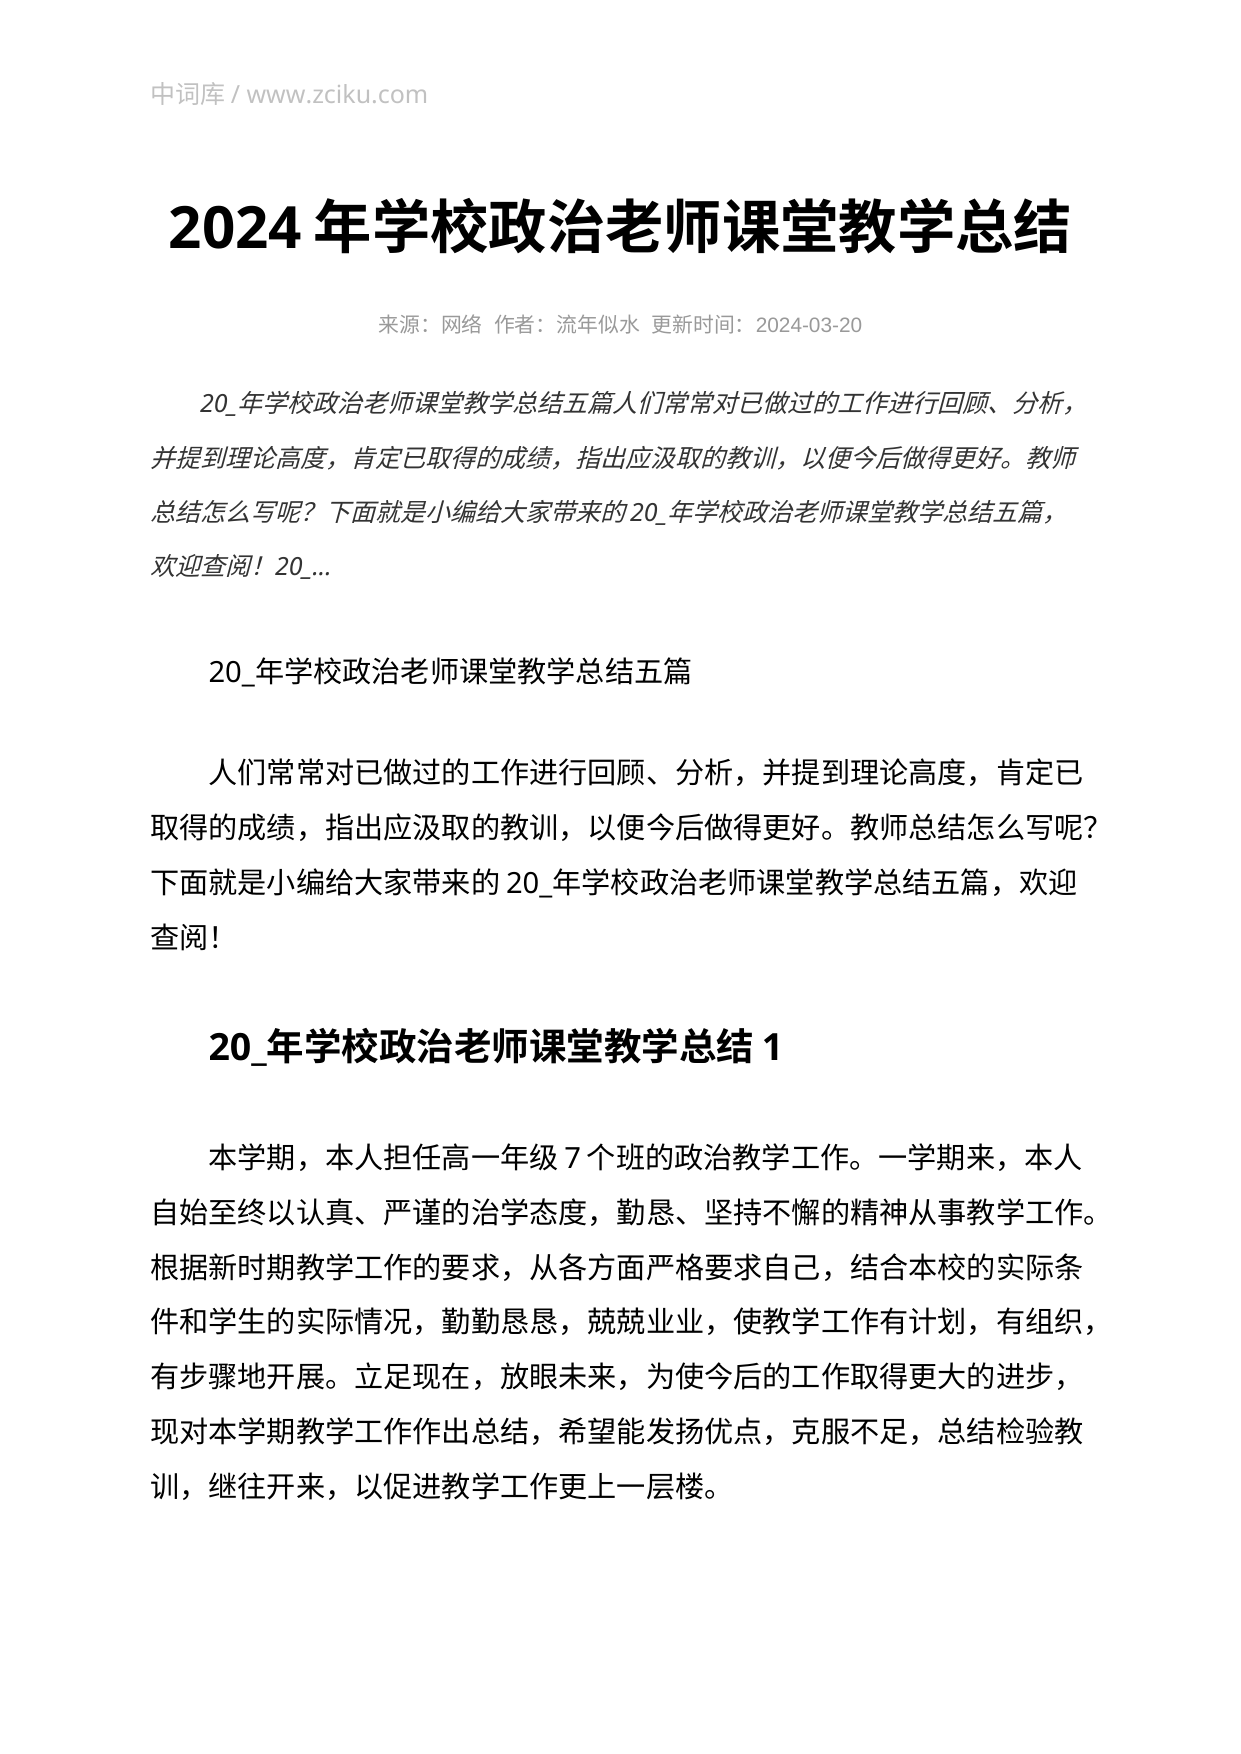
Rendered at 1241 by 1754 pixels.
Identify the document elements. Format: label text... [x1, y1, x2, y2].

subtitle 2024年学校政治老师课堂教学总结 [150, 181, 1090, 266]
text 20_年学校政治老师课堂教学总结五篇 [150, 648, 1090, 691]
text 本学期，本人担任高一年级7个班的政治教学工作。一学期来，本人自始至终以认真、严谨的治学态度，勤恳、坚持不懈的精神从事教学工作。根据新时期教学工作的要求，从各方面严格要求自己，结合本校的实际条件和学生的实际情况，勤勤恳恳，兢兢业业，使教学工作有计划，有组织，有步骤地开展。立足现在，放眼未来，为使今后的工作取得更大的进步，现对本学期教学工作作出总结，希望能发扬优点，克服不足，总结检验教训，继往开来，以促进教学工作更上一层楼。 [150, 1134, 1090, 1506]
text 20_年学校政治老师课堂教学总结五篇人们常常对已做过的工作进行回顾、分析，并提到理论高度，肯定已取得的成绩，指出应汲取的教训，以便今后做得更好。教师总结怎么写呢？下面就是小编给大家带来的20_年学校政治老师课堂教学总结五篇，欢迎查阅！20_... [150, 384, 1090, 583]
text 人们常常对已做过的工作进行回顾、分析，并提到理论高度，肯定已取得的成绩，指出应汲取的教训，以便今后做得更好。教师总结怎么写呢？下面就是小编给大家带来的20_年学校政治老师课堂教学总结五篇，欢迎查阅！ [150, 750, 1090, 957]
text 20_年学校政治老师课堂教学总结1 [150, 1017, 1090, 1071]
text 来源：网络 作者：流年似水 更新时间：2024-03-20 [150, 313, 1090, 337]
